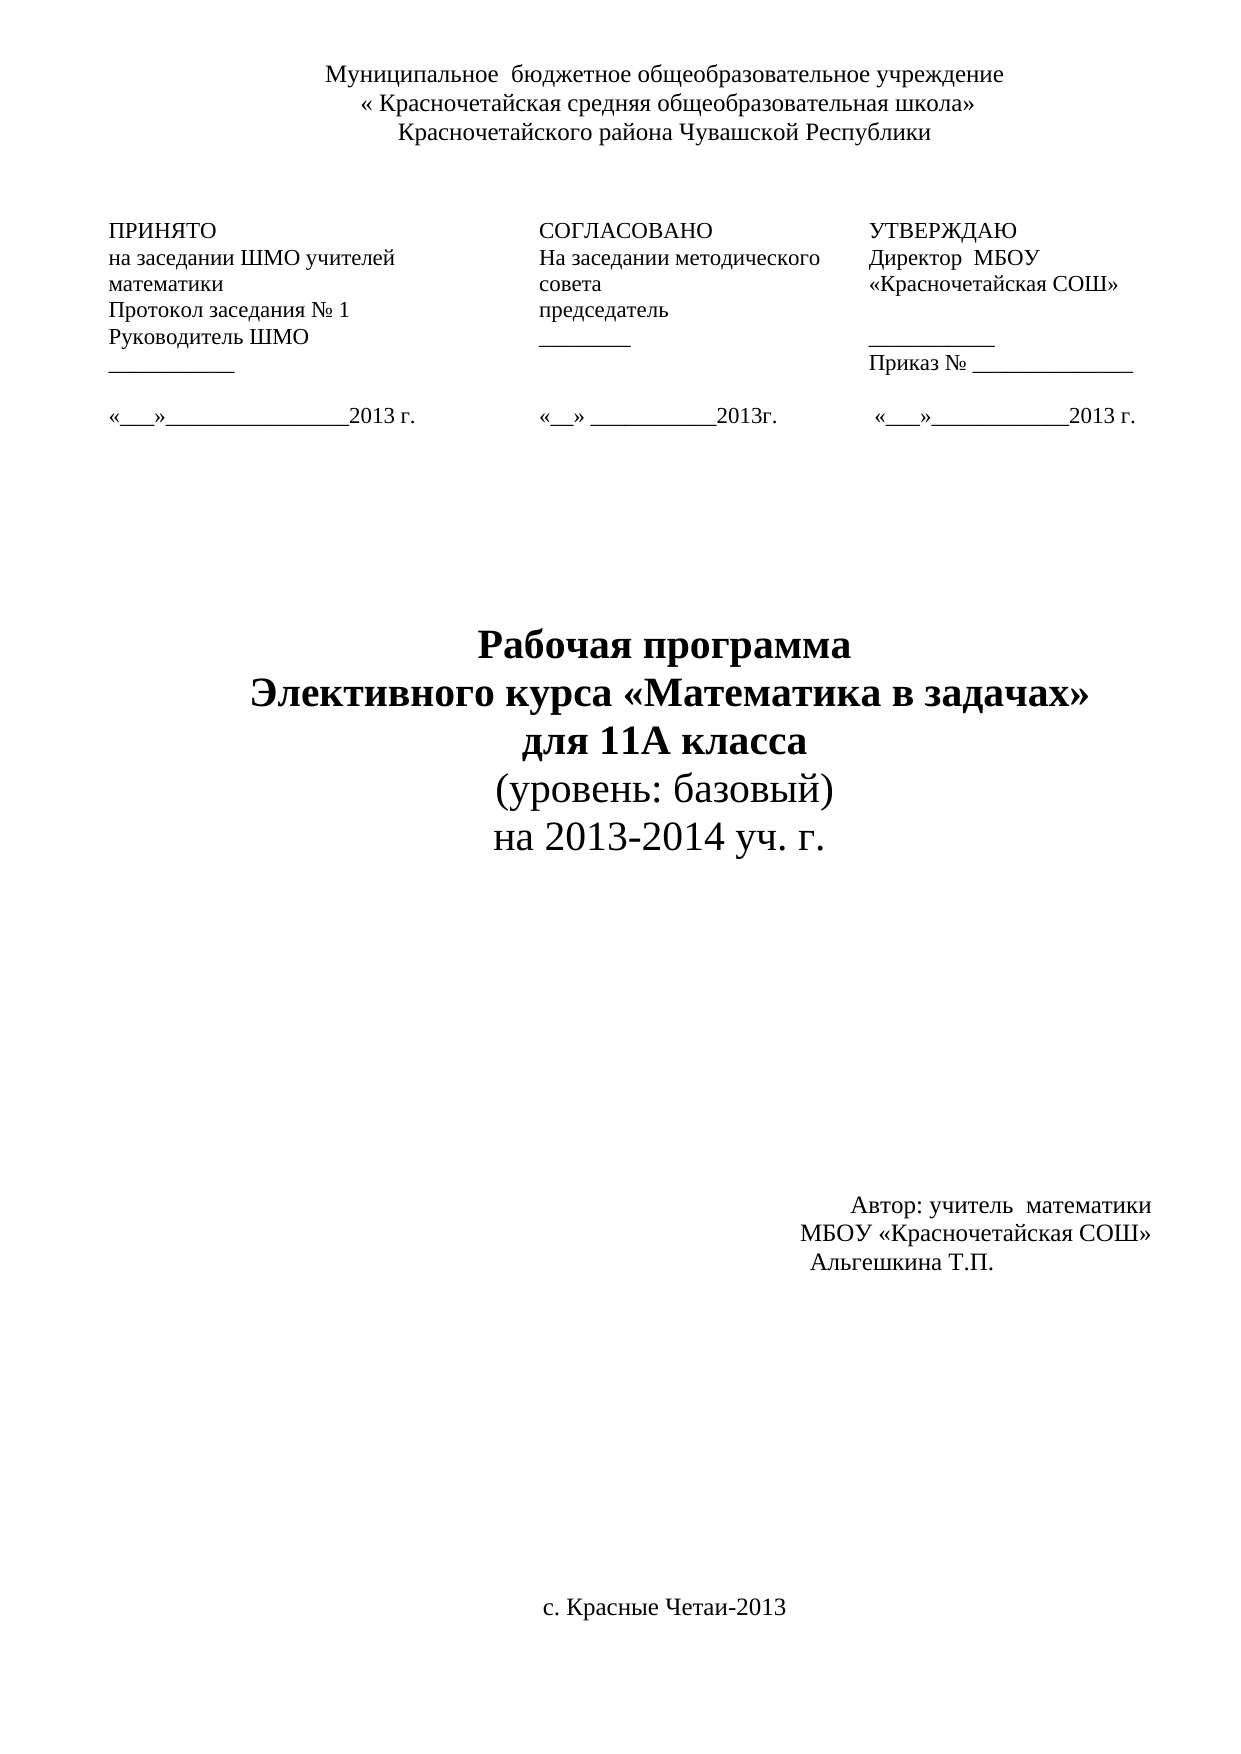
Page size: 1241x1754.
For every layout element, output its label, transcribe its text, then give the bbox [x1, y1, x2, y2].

text на 2013-2014 уч. г. [177, 811, 1152, 859]
text Элективного курса «Математика в задачах» [177, 667, 1152, 715]
text с. Красные Четаи-2013 [177, 1592, 1152, 1621]
text Автор: учитель математики [177, 1190, 1152, 1218]
text (уровень: базовый) [177, 763, 1152, 811]
text Рабочая программа [177, 619, 1152, 667]
table_header УТВЕРЖДАЮ Директор МБОУ «Красночетайская СОШ» ___________ Приказ № ______________ «___»____________2013 г. [857, 217, 1232, 528]
text Альгешкина Т.П. [177, 1247, 1152, 1276]
text для 11А класса [177, 715, 1152, 763]
text Красночетайского района Чувашской Республики [177, 117, 1152, 145]
table_header ПРИНЯТО на заседании ШМО учителей математики Протокол заседания № 1 Руководитель ШМО ___________ «___»________________2013 г. [97, 217, 528, 528]
text МБОУ «Красночетайская СОШ» [177, 1218, 1152, 1247]
table_header СОГЛАСОВАНО На заседании методического совета председатель ________ «__» ___________2013г. [528, 217, 857, 528]
text « Красночетайская средняя общеобразовательная школа» [177, 88, 1152, 117]
text Муниципальное бюджетное общеобразовательное учреждение [177, 59, 1152, 88]
